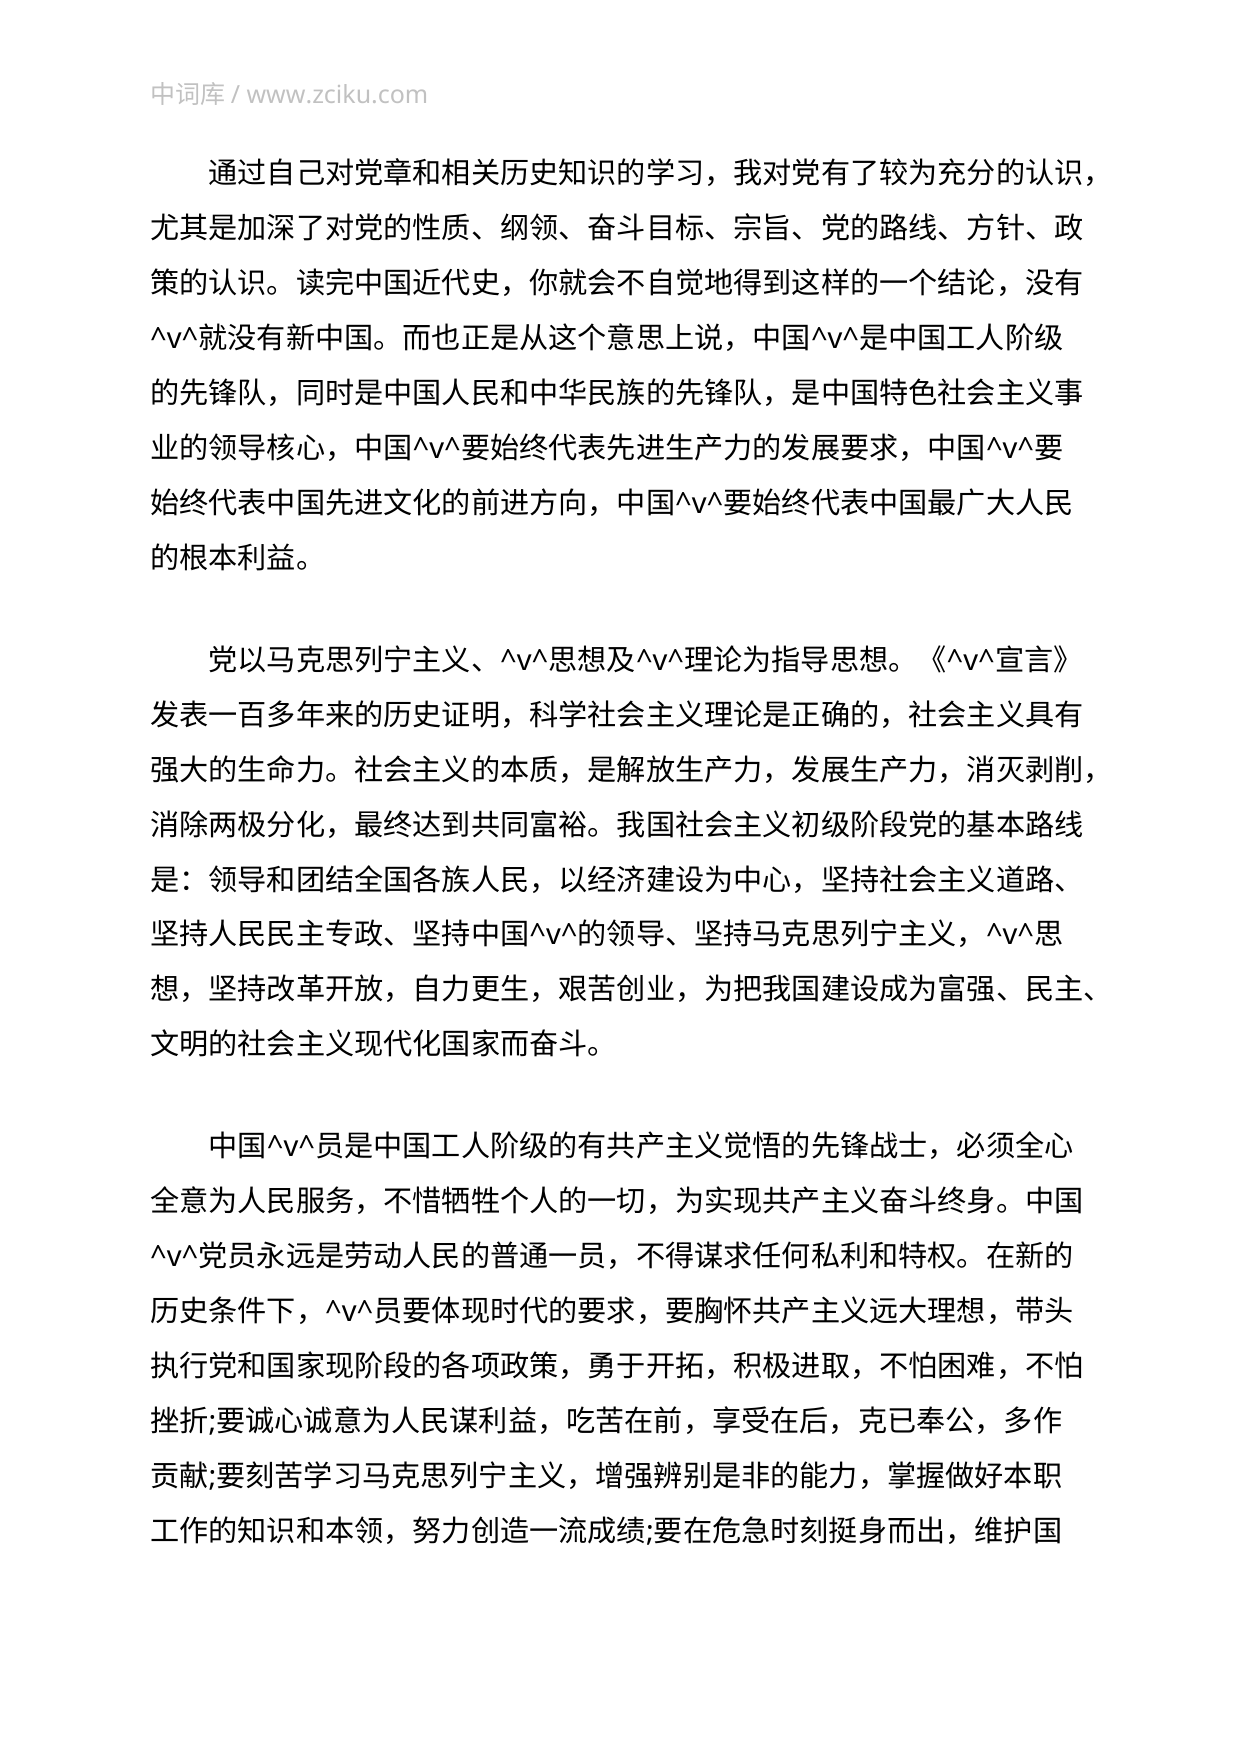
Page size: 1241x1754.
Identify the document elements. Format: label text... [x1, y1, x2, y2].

text 党以马克思列宁主义、^v^思想及^v^理论为指导思想。《^v^宣言》发表一百多年来的历史证明，科学社会主义理论是正确的，社会主义具有强大的生命力。社会主义的本质，是解放生产力，发展生产力，消灭剥削，消除两极分化，最终达到共同富裕。我国社会主义初级阶段党的基本路线是：领导和团结全国各族人民，以经济建设为中心，坚持社会主义道路、坚持人民民主专政、坚持中国^v^的领导、坚持马克思列宁主义，^v^思想，坚持改革开放，自力更生，艰苦创业，为把我国建设成为富强、民主、文明的社会主义现代化国家而奋斗。 [150, 636, 1090, 1063]
text 通过自己对党章和相关历史知识的学习，我对党有了较为充分的认识，尤其是加深了对党的性质、纲领、奋斗目标、宗旨、党的路线、方针、政策的认识。读完中国近代史，你就会不自觉地得到这样的一个结论，没有^v^就没有新中国。而也正是从这个意思上说，中国^v^是中国工人阶级的先锋队，同时是中国人民和中华民族的先锋队，是中国特色社会主义事业的领导核心，中国^v^要始终代表先进生产力的发展要求，中国^v^要始终代表中国先进文化的前进方向，中国^v^要始终代表中国最广大人民的根本利益。 [150, 150, 1090, 577]
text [150, 1123, 1090, 1550]
